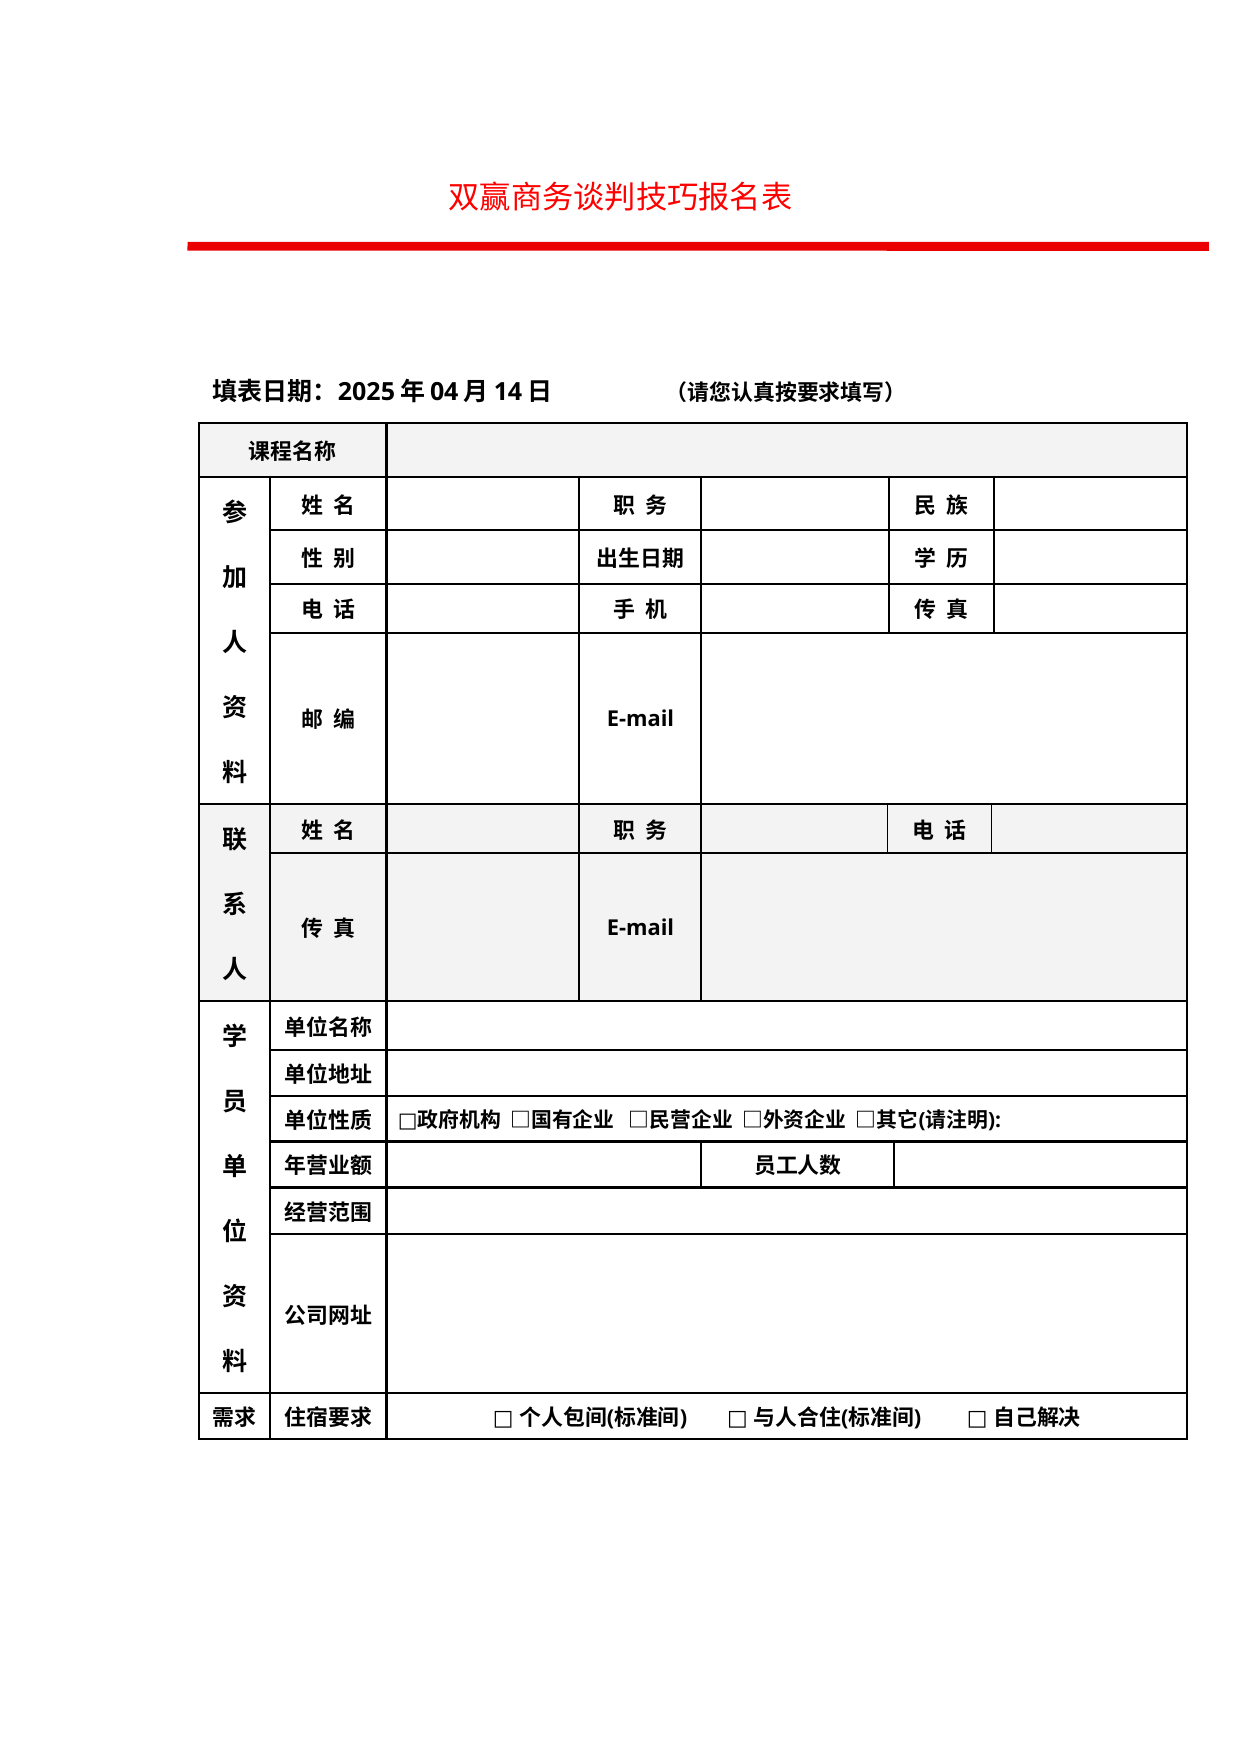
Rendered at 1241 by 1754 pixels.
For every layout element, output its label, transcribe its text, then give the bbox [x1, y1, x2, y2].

table_cell 姓 名 [271, 805, 385, 852]
table_cell [388, 1002, 1186, 1049]
table_cell 姓 名 [271, 478, 385, 529]
table_cell [388, 1235, 1186, 1392]
table_cell 员工人数 [702, 1143, 893, 1186]
table_cell [388, 1051, 1186, 1095]
table_cell 民 族 [890, 478, 993, 529]
table_cell [995, 585, 1186, 632]
table_cell 单位地址 [271, 1051, 385, 1095]
table_cell 职 务 [580, 478, 700, 529]
table_cell [995, 478, 1186, 529]
text 双赢商务谈判技巧报名表 [187, 162, 1053, 227]
table_cell 职 务 [580, 805, 700, 852]
table_cell [702, 805, 887, 852]
table_cell [388, 478, 578, 529]
table_cell 单位性质 [271, 1097, 385, 1140]
table_cell 性 别 [271, 531, 385, 582]
table_cell [702, 634, 1186, 803]
text 填表日期：2025年04月14日 （请您认真按要求填写） [187, 357, 1053, 422]
table_cell [388, 854, 578, 1000]
table_cell [388, 1189, 1186, 1233]
table_cell [702, 585, 888, 632]
table_cell □政府机构 □国有企业 □民营企业 □外资企业 □其它(请注明): [388, 1097, 1186, 1140]
table_cell 需求 [200, 1394, 269, 1438]
table_cell 手 机 [580, 585, 700, 632]
table_cell [388, 634, 578, 803]
table_cell [895, 1143, 1186, 1186]
table_cell 电 话 [271, 585, 385, 632]
table_cell [702, 854, 1186, 1000]
table_cell 传 真 [890, 585, 993, 632]
table_header [388, 424, 1186, 476]
table_cell [388, 585, 578, 632]
table_cell [702, 531, 888, 582]
table_cell 传 真 [271, 854, 385, 1000]
table_cell 邮 编 [271, 634, 385, 803]
table_cell [388, 531, 578, 582]
table_cell 单位名称 [271, 1002, 385, 1049]
table_cell [702, 478, 888, 529]
table_cell 参加人资料 [200, 478, 269, 803]
table_cell [992, 805, 1186, 852]
table_cell [388, 1143, 700, 1186]
table_header 课程名称 [200, 424, 385, 476]
table_cell [995, 531, 1186, 582]
table_cell E-mail [580, 634, 700, 803]
table_cell 出生日期 [580, 531, 700, 582]
table_cell [388, 805, 578, 852]
table_cell 公司网址 [271, 1235, 385, 1392]
table_cell 电 话 [888, 805, 991, 852]
table_cell □ 个人包间(标准间) □ 与人合住(标准间) □ 自己解决 [388, 1394, 1186, 1438]
table_cell 经营范围 [271, 1189, 385, 1233]
table_cell E-mail [580, 854, 700, 1000]
table_cell 联 系 人 [200, 805, 269, 1000]
table_cell 年营业额 [271, 1143, 385, 1186]
table_cell 学 员 单 位 资 料 [200, 1002, 269, 1392]
table_cell 学 历 [890, 531, 993, 582]
table_cell 住宿要求 [271, 1394, 385, 1438]
